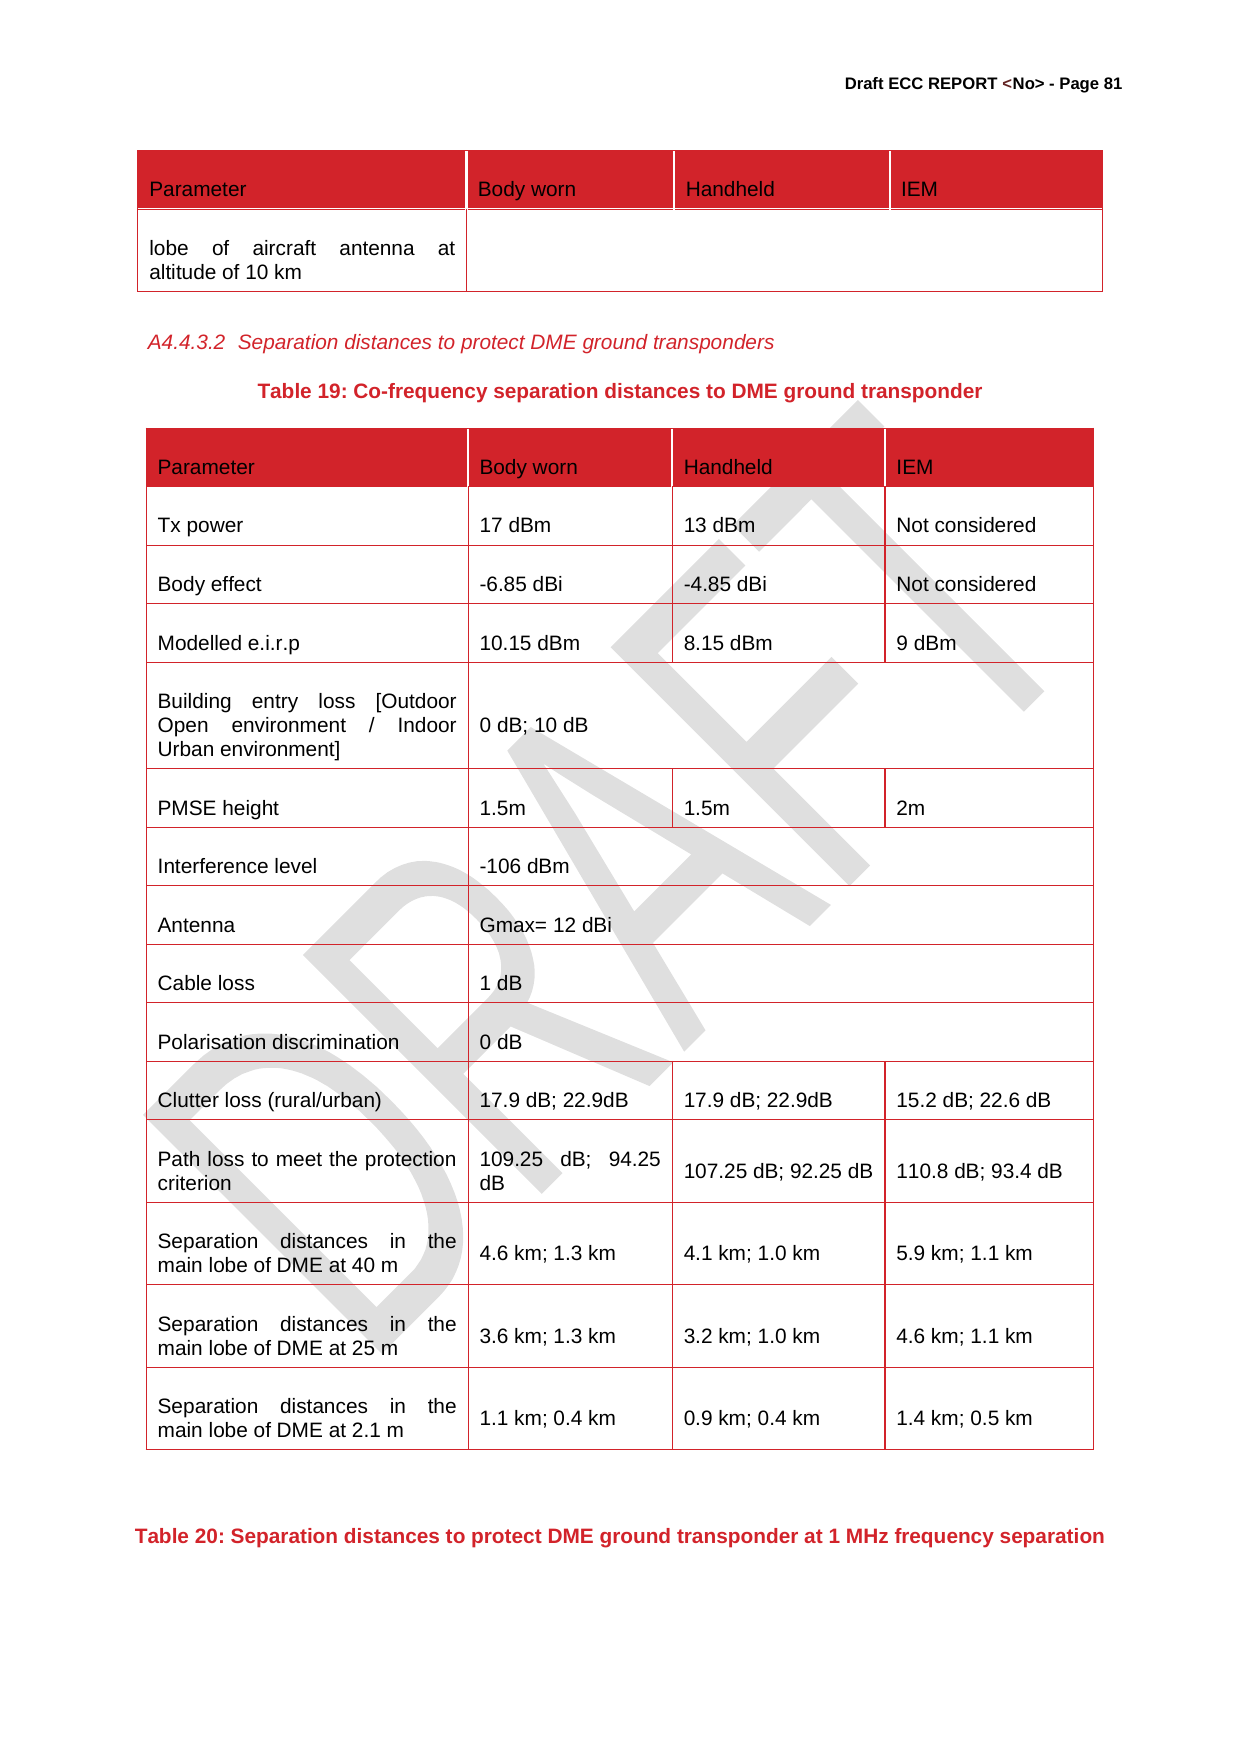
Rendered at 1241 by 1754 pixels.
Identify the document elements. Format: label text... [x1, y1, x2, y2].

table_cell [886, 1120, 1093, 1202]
text Table 20: Separation distances to protect DME ground transponder at 1 MHz frequency separation [118, 1524, 1122, 1548]
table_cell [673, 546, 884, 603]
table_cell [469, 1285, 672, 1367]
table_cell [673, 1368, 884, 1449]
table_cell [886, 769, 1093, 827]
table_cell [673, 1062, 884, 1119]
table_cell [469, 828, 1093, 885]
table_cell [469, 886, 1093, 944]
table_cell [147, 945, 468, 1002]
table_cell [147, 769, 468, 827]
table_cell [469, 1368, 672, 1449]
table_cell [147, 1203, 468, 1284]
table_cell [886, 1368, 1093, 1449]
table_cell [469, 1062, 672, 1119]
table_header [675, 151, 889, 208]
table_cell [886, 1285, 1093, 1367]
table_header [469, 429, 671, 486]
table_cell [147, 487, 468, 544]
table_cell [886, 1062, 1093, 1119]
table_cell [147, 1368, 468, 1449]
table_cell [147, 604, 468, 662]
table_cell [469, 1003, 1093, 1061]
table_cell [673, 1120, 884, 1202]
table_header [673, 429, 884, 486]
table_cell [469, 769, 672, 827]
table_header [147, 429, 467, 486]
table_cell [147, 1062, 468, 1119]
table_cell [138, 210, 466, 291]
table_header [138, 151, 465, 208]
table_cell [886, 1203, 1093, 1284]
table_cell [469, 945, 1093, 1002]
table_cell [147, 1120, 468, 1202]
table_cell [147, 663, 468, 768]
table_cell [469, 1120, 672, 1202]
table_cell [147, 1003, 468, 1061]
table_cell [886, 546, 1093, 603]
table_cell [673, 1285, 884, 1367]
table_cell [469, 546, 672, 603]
text Table 19: Co-frequency separation distances to DME ground transponder [118, 378, 1122, 402]
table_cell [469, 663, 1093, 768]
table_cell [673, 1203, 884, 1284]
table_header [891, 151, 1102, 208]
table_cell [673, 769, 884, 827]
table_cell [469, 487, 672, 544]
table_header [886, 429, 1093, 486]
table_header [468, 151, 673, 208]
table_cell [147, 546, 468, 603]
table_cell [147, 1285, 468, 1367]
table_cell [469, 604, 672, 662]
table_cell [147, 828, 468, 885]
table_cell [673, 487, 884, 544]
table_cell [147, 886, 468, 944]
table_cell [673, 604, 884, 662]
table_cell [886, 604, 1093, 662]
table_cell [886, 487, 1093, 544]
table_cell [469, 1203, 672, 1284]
subtitle Separation distances to protect DME ground transponders [148, 329, 1122, 353]
